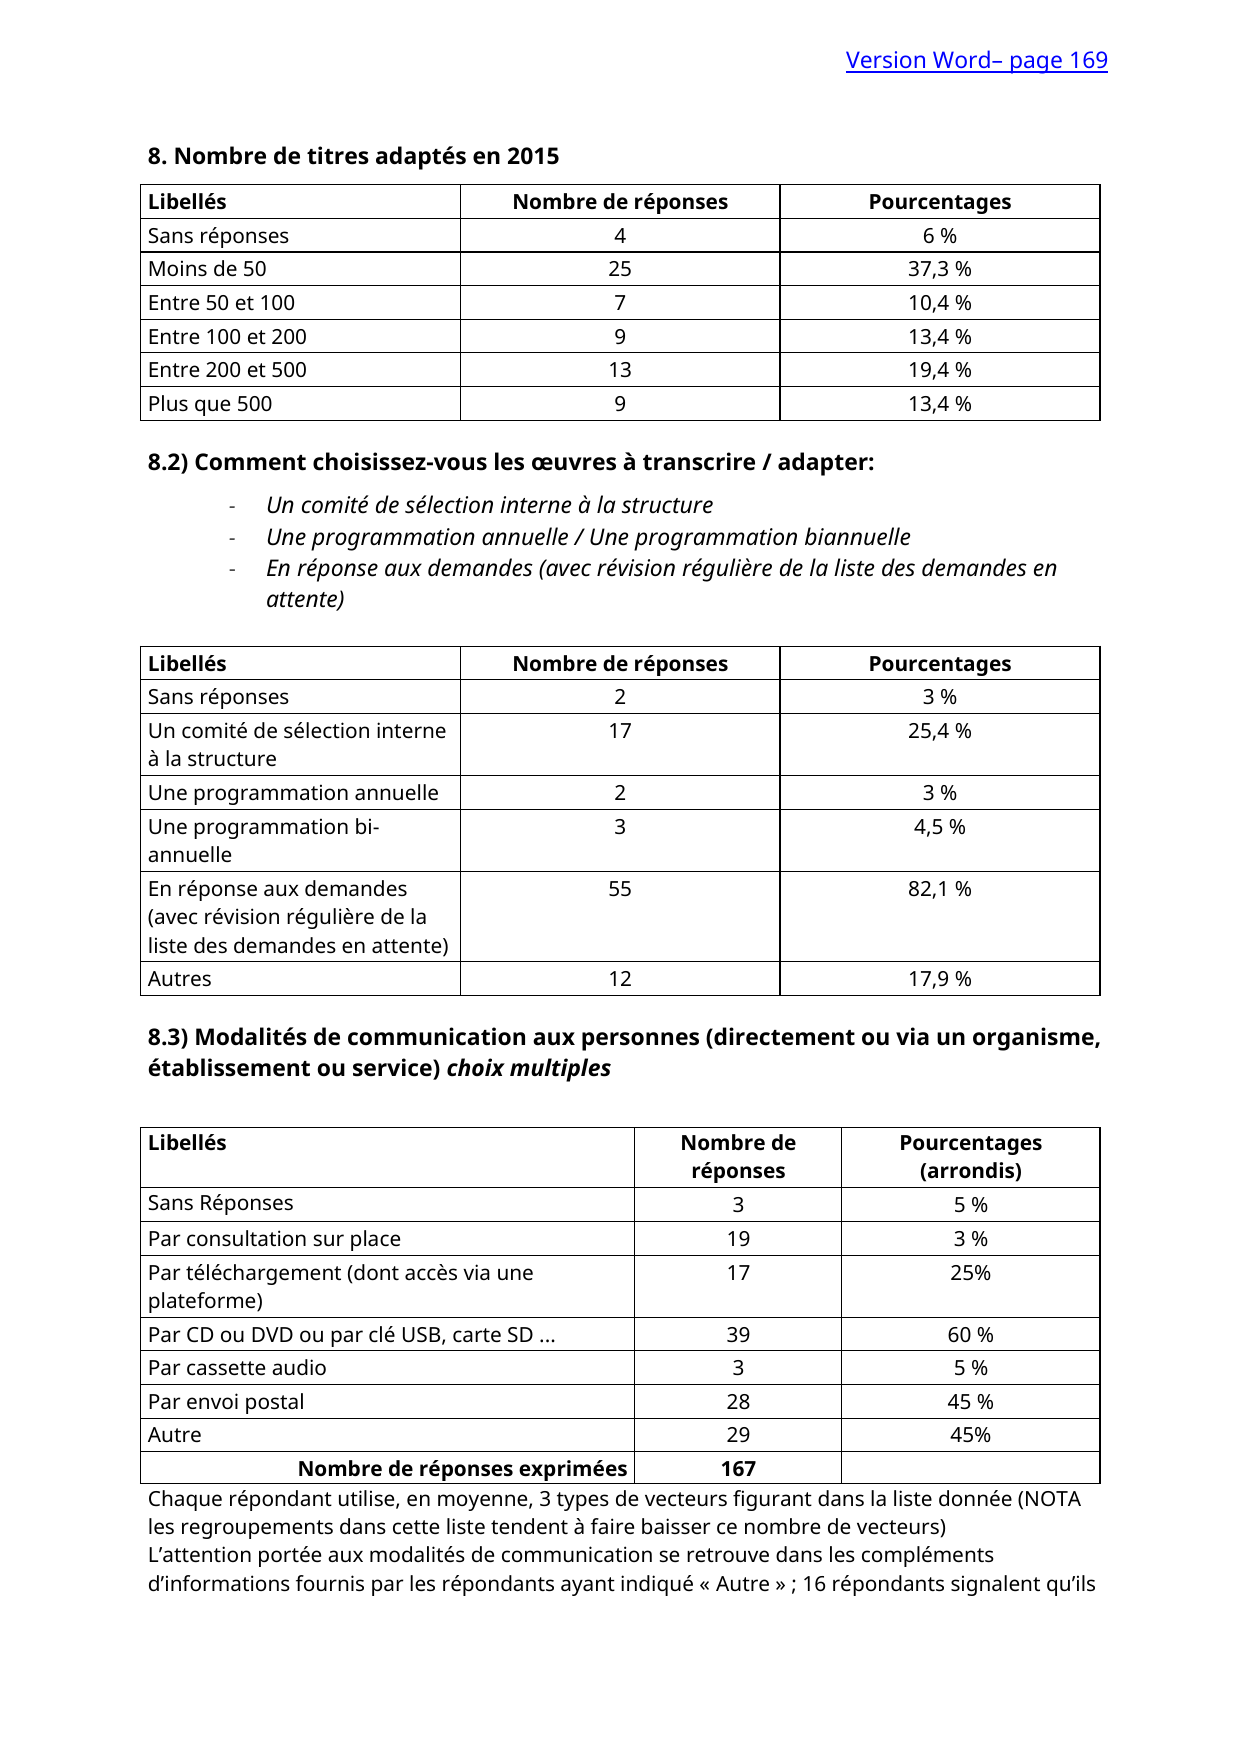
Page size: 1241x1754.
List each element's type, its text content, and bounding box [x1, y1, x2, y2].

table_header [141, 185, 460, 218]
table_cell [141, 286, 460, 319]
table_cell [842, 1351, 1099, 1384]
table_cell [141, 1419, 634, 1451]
text 8.2) Comment choisissez-vous les œuvres à transcrire / adapter: [148, 446, 1108, 477]
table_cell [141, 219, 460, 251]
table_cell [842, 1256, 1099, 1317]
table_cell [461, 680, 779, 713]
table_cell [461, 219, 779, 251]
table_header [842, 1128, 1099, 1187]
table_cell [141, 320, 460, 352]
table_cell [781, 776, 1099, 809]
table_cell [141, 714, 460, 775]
list Un comité de sélection interne à la structure [228, 489, 1108, 521]
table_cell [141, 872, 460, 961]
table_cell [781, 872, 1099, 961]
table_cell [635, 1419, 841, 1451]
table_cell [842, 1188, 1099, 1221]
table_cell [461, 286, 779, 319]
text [148, 1541, 1108, 1597]
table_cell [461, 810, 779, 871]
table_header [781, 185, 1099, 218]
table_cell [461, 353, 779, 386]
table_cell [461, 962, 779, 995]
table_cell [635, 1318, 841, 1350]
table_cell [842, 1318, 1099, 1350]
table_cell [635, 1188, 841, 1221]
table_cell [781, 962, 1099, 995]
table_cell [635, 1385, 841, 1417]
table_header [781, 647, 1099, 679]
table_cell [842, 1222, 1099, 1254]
text 8. Nombre de titres adaptés en 2015 [148, 140, 1108, 172]
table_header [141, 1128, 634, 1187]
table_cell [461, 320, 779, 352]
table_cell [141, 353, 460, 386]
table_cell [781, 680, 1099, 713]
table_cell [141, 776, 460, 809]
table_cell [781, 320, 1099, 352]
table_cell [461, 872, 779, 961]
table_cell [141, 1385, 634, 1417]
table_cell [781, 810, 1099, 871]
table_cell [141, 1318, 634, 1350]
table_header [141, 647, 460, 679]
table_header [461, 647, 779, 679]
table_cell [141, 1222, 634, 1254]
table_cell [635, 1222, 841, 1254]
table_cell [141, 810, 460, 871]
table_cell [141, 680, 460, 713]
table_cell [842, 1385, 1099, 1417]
text 8.3) Modalités de communication aux personnes (directement ou via un organisme, établissement ou service) choix multiples [148, 1021, 1108, 1083]
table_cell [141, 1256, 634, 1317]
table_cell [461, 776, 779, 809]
text Chaque répondant utilise, en moyenne, 3 types de vecteurs figurant dans la liste donnée (NOTA les regroupements dans cette liste tendent à faire baisser ce nombre de vecteurs) [148, 1484, 1108, 1541]
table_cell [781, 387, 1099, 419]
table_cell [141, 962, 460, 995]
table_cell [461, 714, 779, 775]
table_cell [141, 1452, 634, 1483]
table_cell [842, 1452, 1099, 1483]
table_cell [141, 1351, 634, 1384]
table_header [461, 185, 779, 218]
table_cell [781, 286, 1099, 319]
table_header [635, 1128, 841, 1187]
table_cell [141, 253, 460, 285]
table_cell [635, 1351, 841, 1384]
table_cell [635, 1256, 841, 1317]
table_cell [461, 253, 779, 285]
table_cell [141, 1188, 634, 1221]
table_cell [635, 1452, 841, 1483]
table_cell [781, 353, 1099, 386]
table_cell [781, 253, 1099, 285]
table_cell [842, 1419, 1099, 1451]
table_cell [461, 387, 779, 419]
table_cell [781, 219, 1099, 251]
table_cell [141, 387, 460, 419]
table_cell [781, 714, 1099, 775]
list Une programmation annuelle / Une programmation biannuelle [228, 521, 1108, 552]
list En réponse aux demandes (avec révision régulière de la liste des demandes en attente) [228, 552, 1108, 614]
